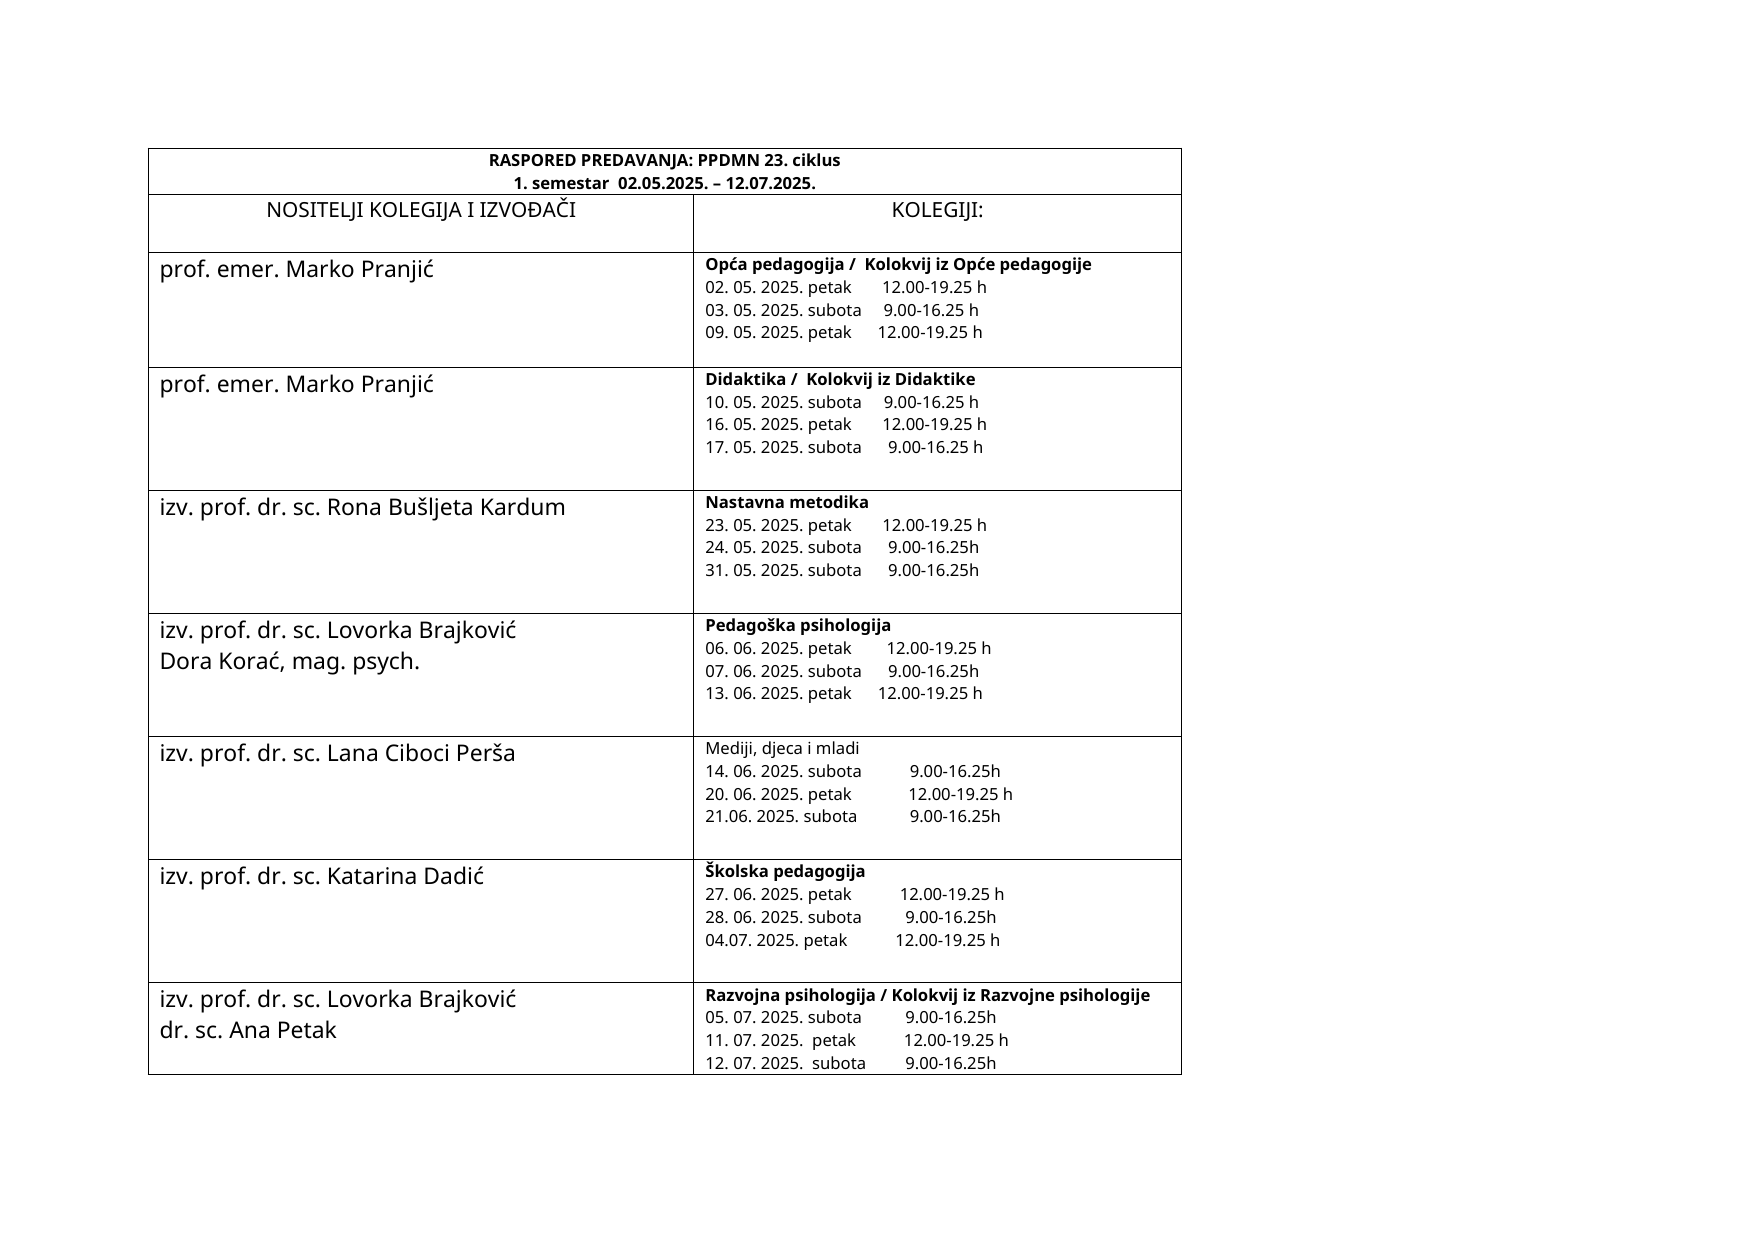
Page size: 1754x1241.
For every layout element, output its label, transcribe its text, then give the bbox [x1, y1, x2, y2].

table_cell Školska pedagogija 27. 06. 2025. petak 12.00-19.25 h 28. 06. 2025. subota 9.00-16.25h 04.07. 2025. petak 12.00-19.25 h [694, 860, 1181, 982]
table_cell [694, 983, 1181, 1074]
table_cell Mediji, djeca i mladi 14. 06. 2025. subota 9.00-16.25h 20. 06. 2025. petak 12.00-19.25 h 21.06. 2025. subota 9.00-16.25h [694, 737, 1181, 859]
table_cell prof. emer. Marko Pranjić [149, 253, 693, 367]
table_cell Pedagoška psihologija 06. 06. 2025. petak 12.00-19.25 h 07. 06. 2025. subota 9.00-16.25h 13. 06. 2025. petak 12.00-19.25 h [694, 614, 1181, 736]
table_cell Opća pedagogija / Kolokvij iz Opće pedagogije 02. 05. 2025. petak 12.00-19.25 h 03. 05. 2025. subota 9.00-16.25 h 09. 05. 2025. petak 12.00-19.25 h [694, 253, 1181, 367]
table_header RASPORED PREDAVANJA: PPDMN 23. ciklus 1. semestar 02.05.2025. – 12.07.2025. [149, 149, 1181, 194]
table_cell izv. prof. dr. sc. Lovorka Brajković Dora Korać, mag. psych. [149, 614, 693, 736]
table_cell prof. emer. Marko Pranjić [149, 368, 693, 490]
table_cell izv. prof. dr. sc. Katarina Dadić [149, 860, 693, 982]
table_cell NOSITELJI KOLEGIJA I IZVOĐAČI [149, 195, 693, 252]
table_cell Didaktika / Kolokvij iz Didaktike 10. 05. 2025. subota 9.00-16.25 h 16. 05. 2025. petak 12.00-19.25 h 17. 05. 2025. subota 9.00-16.25 h [694, 368, 1181, 490]
table_cell Nastavna metodika 23. 05. 2025. petak 12.00-19.25 h 24. 05. 2025. subota 9.00-16.25h 31. 05. 2025. subota 9.00-16.25h [694, 491, 1181, 613]
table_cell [149, 983, 693, 1074]
table_cell izv. prof. dr. sc. Rona Bušljeta Kardum [149, 491, 693, 613]
table_cell izv. prof. dr. sc. Lana Ciboci Perša [149, 737, 693, 859]
table_cell KOLEGIJI: [694, 195, 1181, 252]
